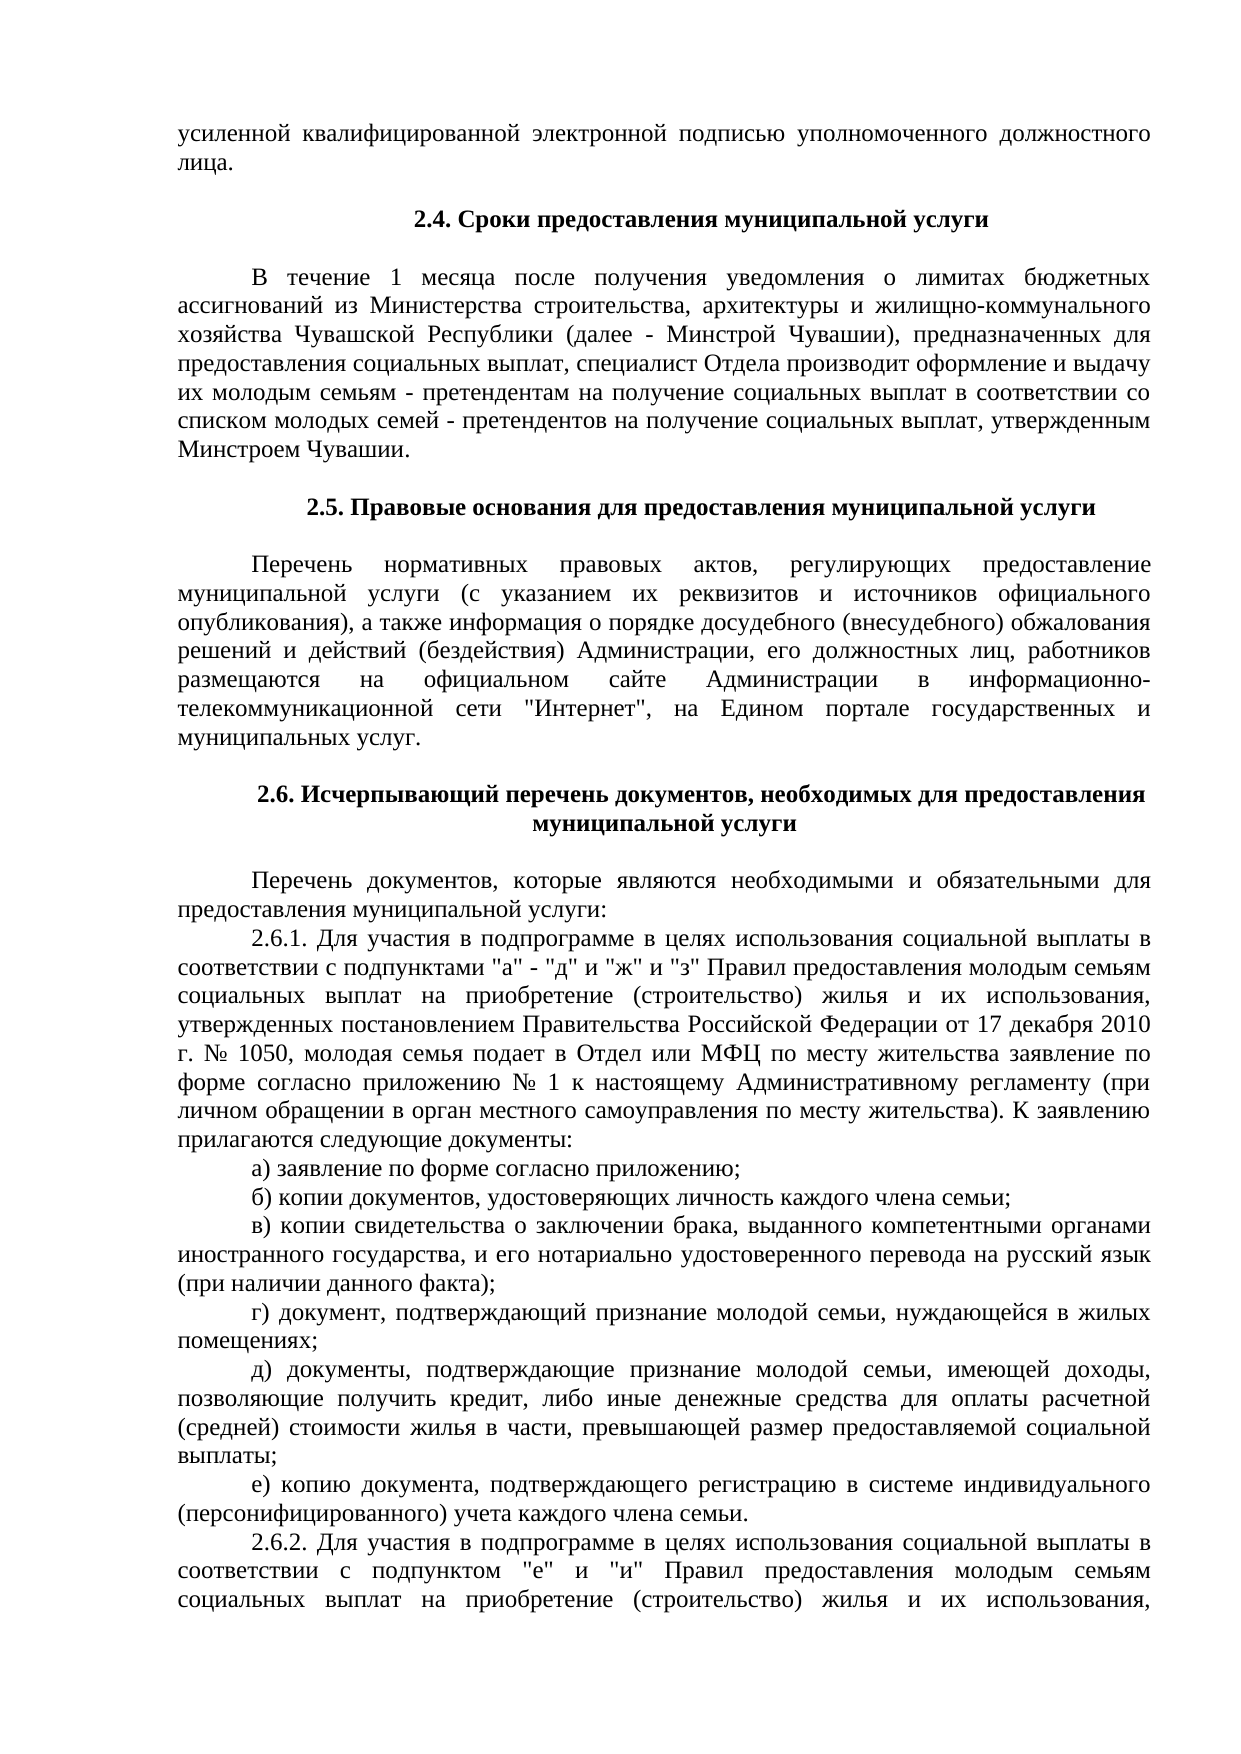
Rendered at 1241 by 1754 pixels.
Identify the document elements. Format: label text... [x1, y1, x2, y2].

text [177, 1527, 1152, 1613]
text В течение 1 месяца после получения уведомления о лимитах бюджетных ассигнований из Министерства строительства, архитектуры и жилищно-коммунального хозяйства Чувашской Республики (далее - Минстрой Чувашии), предназначенных для предоставления социальных выплат, специалист Отдела производит оформление и выдачу их молодым семьям - претендентам на получение социальных выплат в соответствии со списком молодых семей - претендентов на получение социальных выплат, утвержденным Минстроем Чувашии. [177, 262, 1152, 463]
text е) копию документа, подтверждающего регистрацию в системе индивидуального (персонифицированного) учета каждого члена семьи. [177, 1469, 1152, 1527]
text 2.5. Правовые основания для предоставления муниципальной услуги [177, 492, 1152, 521]
text д) документы, подтверждающие признание молодой семьи, имеющей доходы, позволяющие получить кредит, либо иные денежные средства для оплаты расчетной (средней) стоимости жилья в части, превышающей размер предоставляемой социальной выплаты; [177, 1354, 1152, 1469]
text а) заявление по форме согласно приложению; [177, 1153, 1152, 1182]
text г) документ, подтверждающий признание молодой семьи, нуждающейся в жилых помещениях; [177, 1297, 1152, 1354]
text 2.6.1. Для участия в подпрограмме в целях использования социальной выплаты в соответствии с подпунктами "а" - "д" и "ж" и "з" Правил предоставления молодым семьям социальных выплат на приобретение (строительство) жилья и их использования, утвержденных постановлением Правительства Российской Федерации от 17 декабря 2010 г. № 1050, молодая семья подает в Отдел или МФЦ по месту жительства заявление по форме согласно приложению № 1 к настоящему Административному регламенту (при личном обращении в орган местного самоуправления по месту жительства). К заявлению прилагаются следующие документы: [177, 923, 1152, 1153]
text б) копии документов, удостоверяющих личность каждого члена семьи; [177, 1182, 1152, 1211]
text 2.4. Сроки предоставления муниципальной услуги [177, 204, 1152, 233]
text Перечень нормативных правовых актов, регулирующих предоставление муниципальной услуги (с указанием их реквизитов и источников официального опубликования), а также информация о порядке досудебного (внесудебного) обжалования решений и действий (бездействия) Администрации, его должностных лиц, работников размещаются на официальном сайте Администрации в информационно-телекоммуникационной сети "Интернет", на Едином портале государственных и муниципальных услуг. [177, 549, 1152, 751]
text 2.6. Исчерпывающий перечень документов, необходимых для предоставления муниципальной услуги [177, 779, 1152, 837]
text Перечень документов, которые являются необходимыми и обязательными для предоставления муниципальной услуги: [177, 866, 1152, 923]
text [177, 118, 1152, 176]
